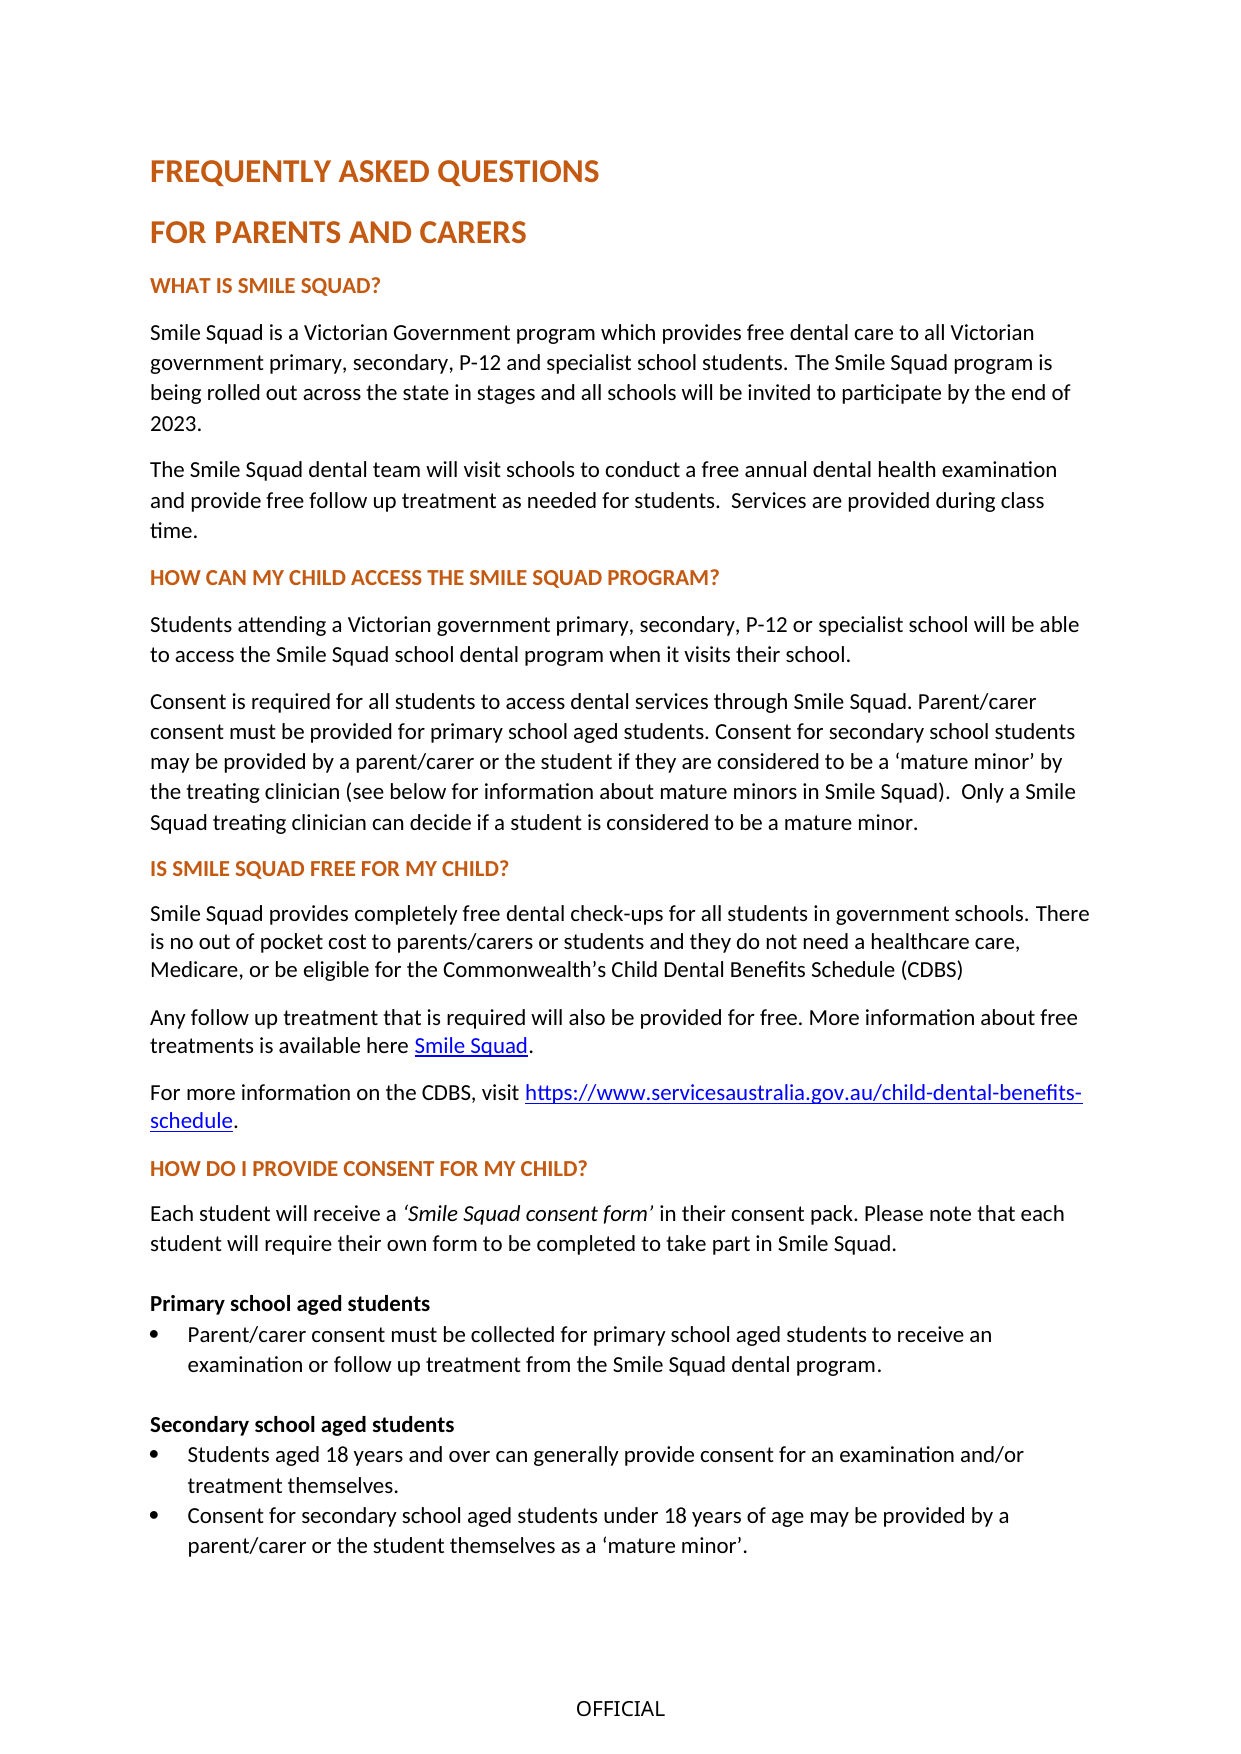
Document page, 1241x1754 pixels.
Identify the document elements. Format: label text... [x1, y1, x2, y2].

text FOR PARENTS AND CARERS [150, 211, 1090, 251]
text The Smile Squad dental team will visit schools to conduct a free annual dental health examination and provide free follow up treatment as needed for students. Services are provided during class time. [150, 456, 1090, 544]
text HOW DO I PROVIDE CONSENT FOR MY CHILD? [150, 1154, 1090, 1182]
list Consent for secondary school aged students under 18 years of age may be provided by a parent/carer or the student themselves as a ‘mature minor’. [150, 1501, 1090, 1559]
text Smile Squad provides completely free dental check-ups for all students in government schools. There is no out of pocket cost to parents/carers or students and they do not need a healthcare care, Medicare, or be eligible for the Commonwealth’s Child Dental Benefits Schedule (CDBS) [150, 899, 1090, 983]
list Parent/carer consent must be collected for primary school aged students to receive an examination or follow up treatment from the Smile Squad dental program. [150, 1320, 1090, 1378]
text HOW CAN MY CHILD ACCESS THE SMILE SQUAD PROGRAM? [150, 563, 1090, 591]
text FREQUENTLY ASKED QUESTIONS [150, 150, 1090, 191]
list Students aged 18 years and over can generally provide consent for an examination and/or treatment themselves. [150, 1441, 1090, 1499]
text Smile Squad is a Victorian Government program which provides free dental care to all Victorian government primary, secondary, P-12 and specialist school students. The Smile Squad program is being rolled out across the state in stages and all schools will be invited to participate by the end of 2023. [150, 318, 1090, 437]
text Students attending a Victorian government primary, secondary, P-12 or specialist school will be able to access the Smile Squad school dental program when it visits their school. [150, 610, 1090, 668]
text WHAT IS SMILE SQUAD? [150, 271, 1090, 299]
text For more information on the CDBS, visit https://www.servicesaustralia.gov.au/child-dental-benefits-schedule. [150, 1078, 1090, 1134]
text Any follow up treatment that is required will also be provided for free. More information about free treatments is available here Smile Squad. [150, 1003, 1090, 1059]
text Each student will receive a ‘Smile Squad consent form’ in their consent pack. Please note that each student will require their own form to be completed to take part in Smile Squad. [150, 1199, 1090, 1257]
text Primary school aged students [150, 1289, 1090, 1317]
text Consent is required for all students to access dental services through Smile Squad. Parent/carer consent must be provided for primary school aged students. Consent for secondary school students may be provided by a parent/carer or the student if they are considered to be a ‘mature minor’ by the treating clinician (see below for information about mature minors in Smile Squad). Only a Smile Squad treating clinician can decide if a student is considered to be a mature minor. [150, 687, 1090, 836]
text IS SMILE SQUAD FREE FOR MY CHILD? [150, 854, 1090, 883]
text Secondary school aged students [150, 1410, 1090, 1438]
